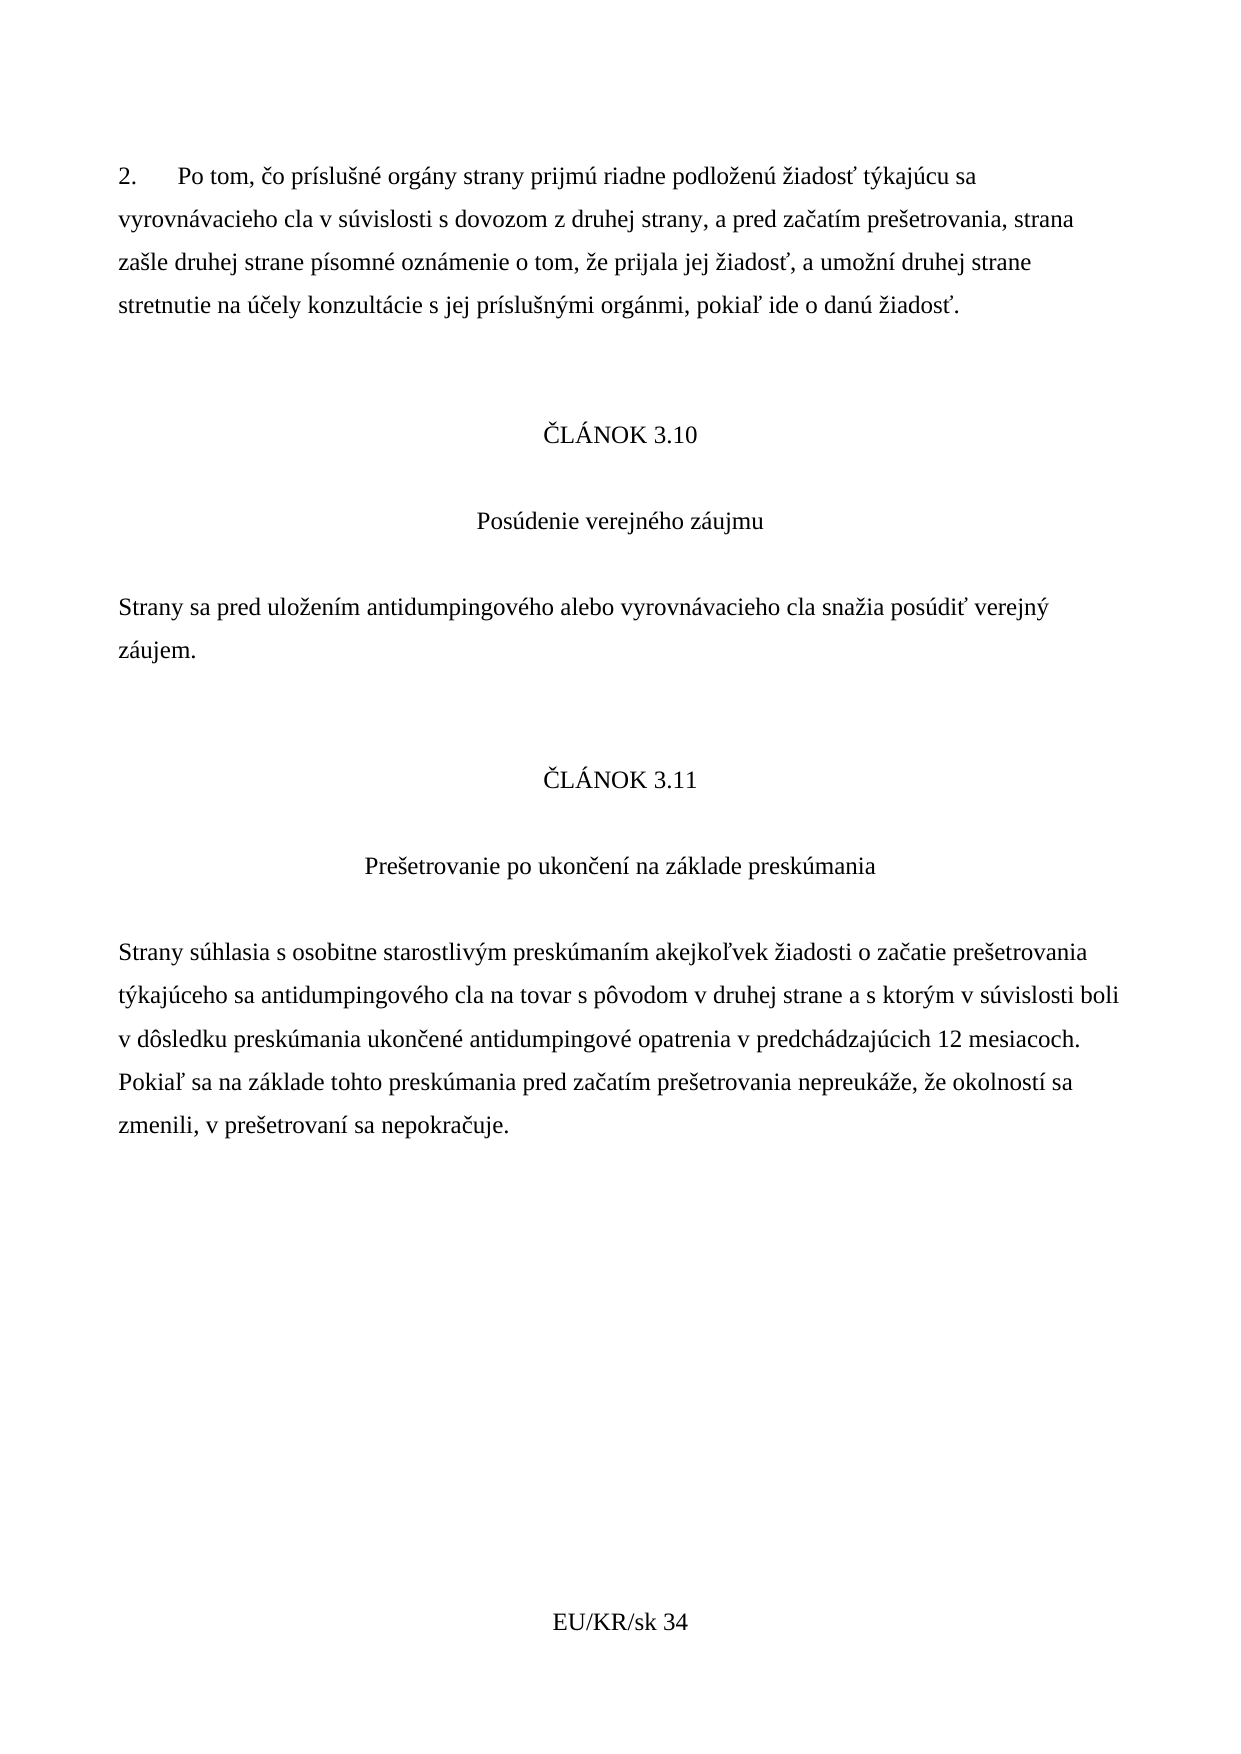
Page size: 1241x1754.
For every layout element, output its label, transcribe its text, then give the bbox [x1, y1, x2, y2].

text Strany súhlasia s osobitne starostlivým preskúmaním akejkoľvek žiadosti o začatie prešetrovania týkajúceho sa antidumpingového cla na tovar s pôvodom v druhej strane a s ktorým v súvislosti boli v dôsledku preskúmania ukončené antidumpingové opatrenia v predchádzajúcich 12 mesiacoch. Pokiaľ sa na základe tohto preskúmania pred začatím prešetrovania nepreukáže, že okolností sa zmenili, v prešetrovaní sa nepokračuje. [118, 937, 1122, 1139]
text 2. Po tom, čo príslušné orgány strany prijmú riadne podloženú žiadosť týkajúcu sa vyrovnávacieho cla v súvislosti s dovozom z druhej strany, a pred začatím prešetrovania, strana zašle druhej strane písomné oznámenie o tom, že prijala jej žiadosť, a umožní druhej strane stretnutie na účely konzultácie s jej príslušnými orgánmi, pokiaľ ide o danú žiadosť. [118, 161, 1122, 319]
text Strany sa pred uložením antidumpingového alebo vyrovnávacieho cla snažia posúdiť verejný záujem. [118, 592, 1122, 664]
text ČLÁNOK 3.11 [118, 765, 1122, 794]
text ČLÁNOK 3.10 [118, 420, 1122, 449]
text Prešetrovanie po ukončení na základe preskúmania [118, 851, 1122, 880]
text Posúdenie verejného záujmu [118, 506, 1122, 535]
